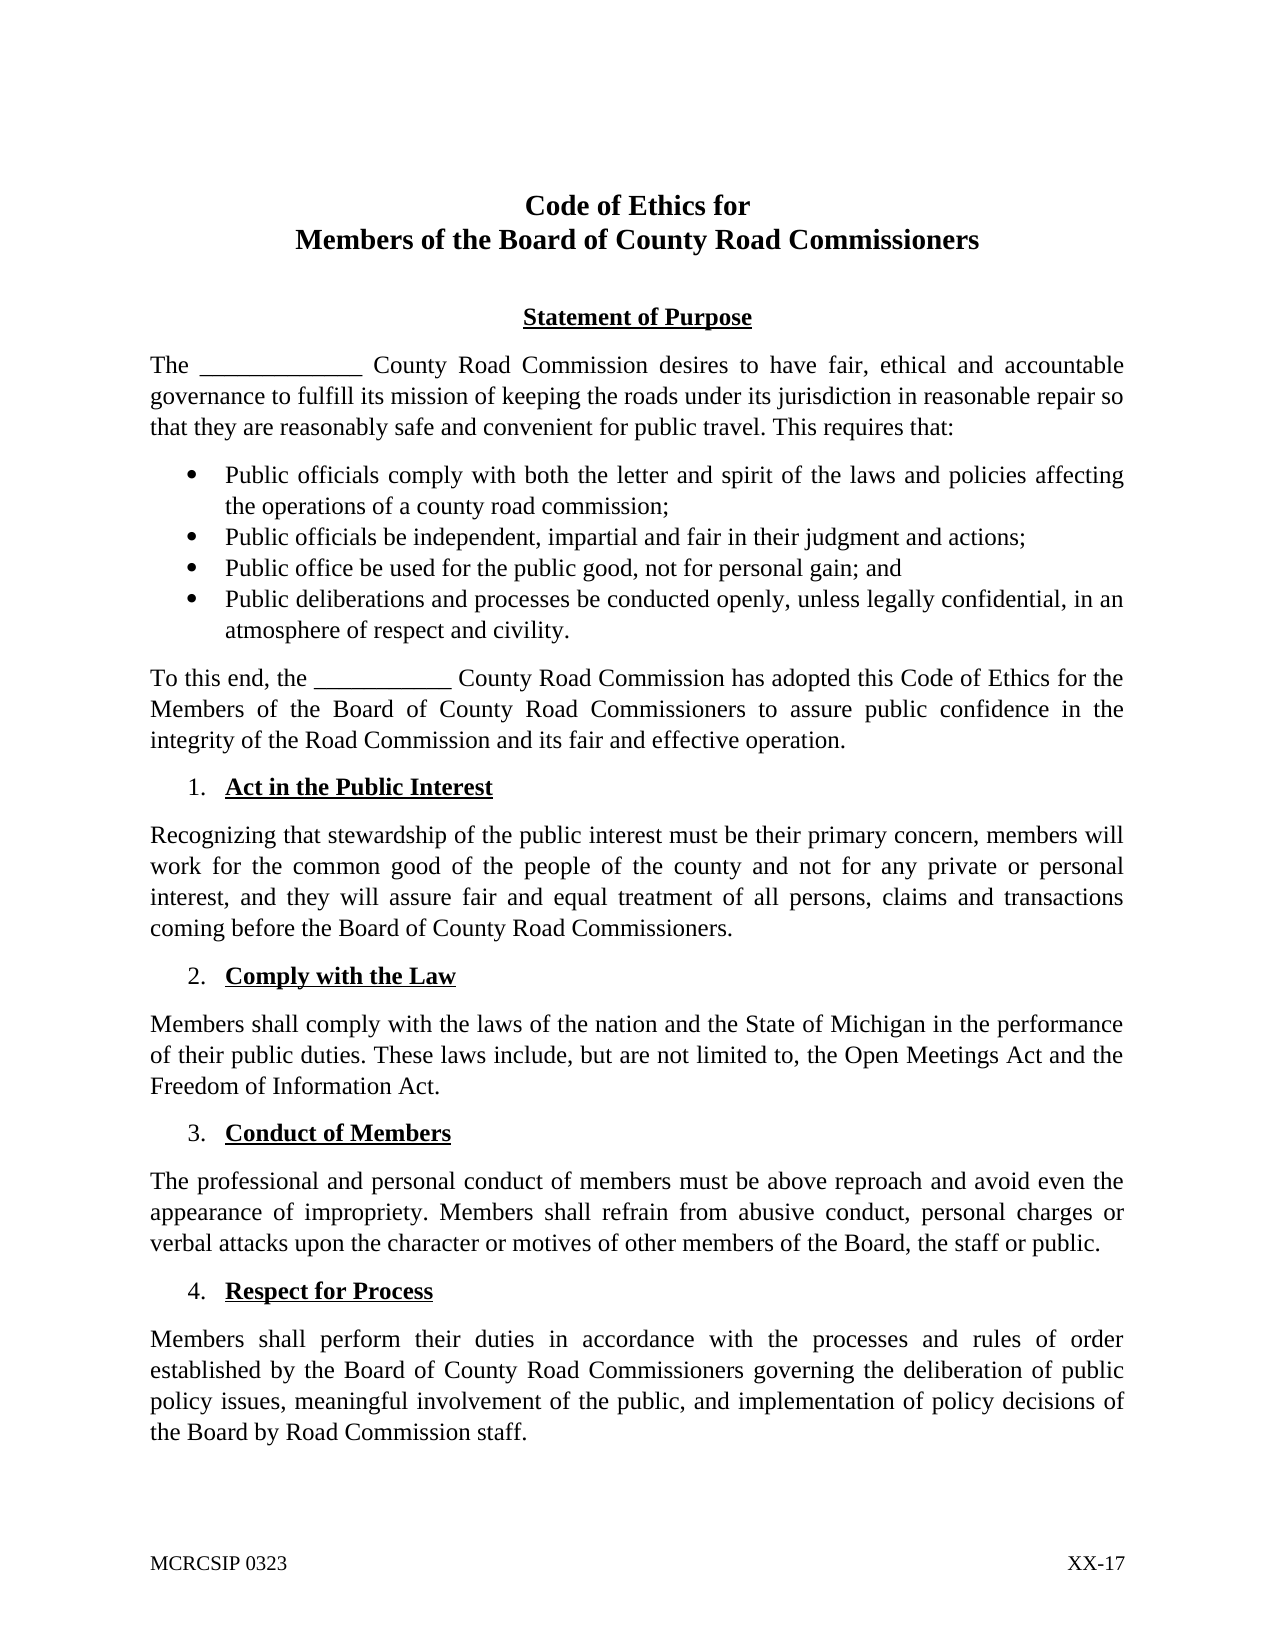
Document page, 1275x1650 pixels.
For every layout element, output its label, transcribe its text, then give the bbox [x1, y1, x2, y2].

text Recognizing that stewardship of the public interest must be their primary concern, members will work for the common good of the people of the county and not for any private or personal interest, and they will assure fair and equal treatment of all persons, claims and transactions coming before the Board of County Road Commissioners. [150, 820, 1125, 942]
text To this end, the ___________ County Road Commission has adopted this Code of Ethics for the Members of the Board of County Road Commissioners to assure public confidence in the integrity of the Road Commission and its fair and effective operation. [150, 663, 1125, 753]
text Statement of Purpose [150, 302, 1125, 331]
list Public office be used for the public good, not for personal gain; and [187, 553, 1125, 582]
text The professional and personal conduct of members must be above reproach and avoid even the appearance of impropriety. Members shall refrain from abusive conduct, personal charges or verbal attacks upon the character or motives of other members of the Board, the staff or public. [150, 1166, 1125, 1257]
text Members shall perform their duties in accordance with the processes and rules of order established by the Board of County Road Commissioners governing the deliberation of public policy issues, meaningful involvement of the public, and implementation of policy decisions of the Board by Road Commission staff. [150, 1324, 1125, 1446]
text Members of the Board of County Road Commissioners [150, 222, 1125, 255]
list Public officials be independent, impartial and fair in their judgment and actions; [187, 522, 1125, 551]
list Respect for Process [187, 1276, 1125, 1305]
list Public officials comply with both the letter and spirit of the laws and policies affecting the operations of a county road commission; [187, 460, 1125, 519]
text Members shall comply with the laws of the nation and the State of Michigan in the performance of their public duties. These laws include, but are not limited to, the Open Meetings Act and the Freedom of Information Act. [150, 1009, 1125, 1099]
text Code of Ethics for [150, 188, 1125, 222]
list Public deliberations and processes be conducted openly, unless legally confidential, in an atmosphere of respect and civility. [187, 584, 1125, 644]
list Conduct of Members [187, 1118, 1125, 1147]
list Act in the Public Interest [187, 772, 1125, 801]
list Comply with the Law [187, 961, 1125, 990]
text The _____________ County Road Commission desires to have fair, ethical and accountable governance to fulfill its mission of keeping the roads under its jurisdiction in reasonable repair so that they are reasonably safe and convenient for public travel. This requires that: [150, 350, 1125, 441]
